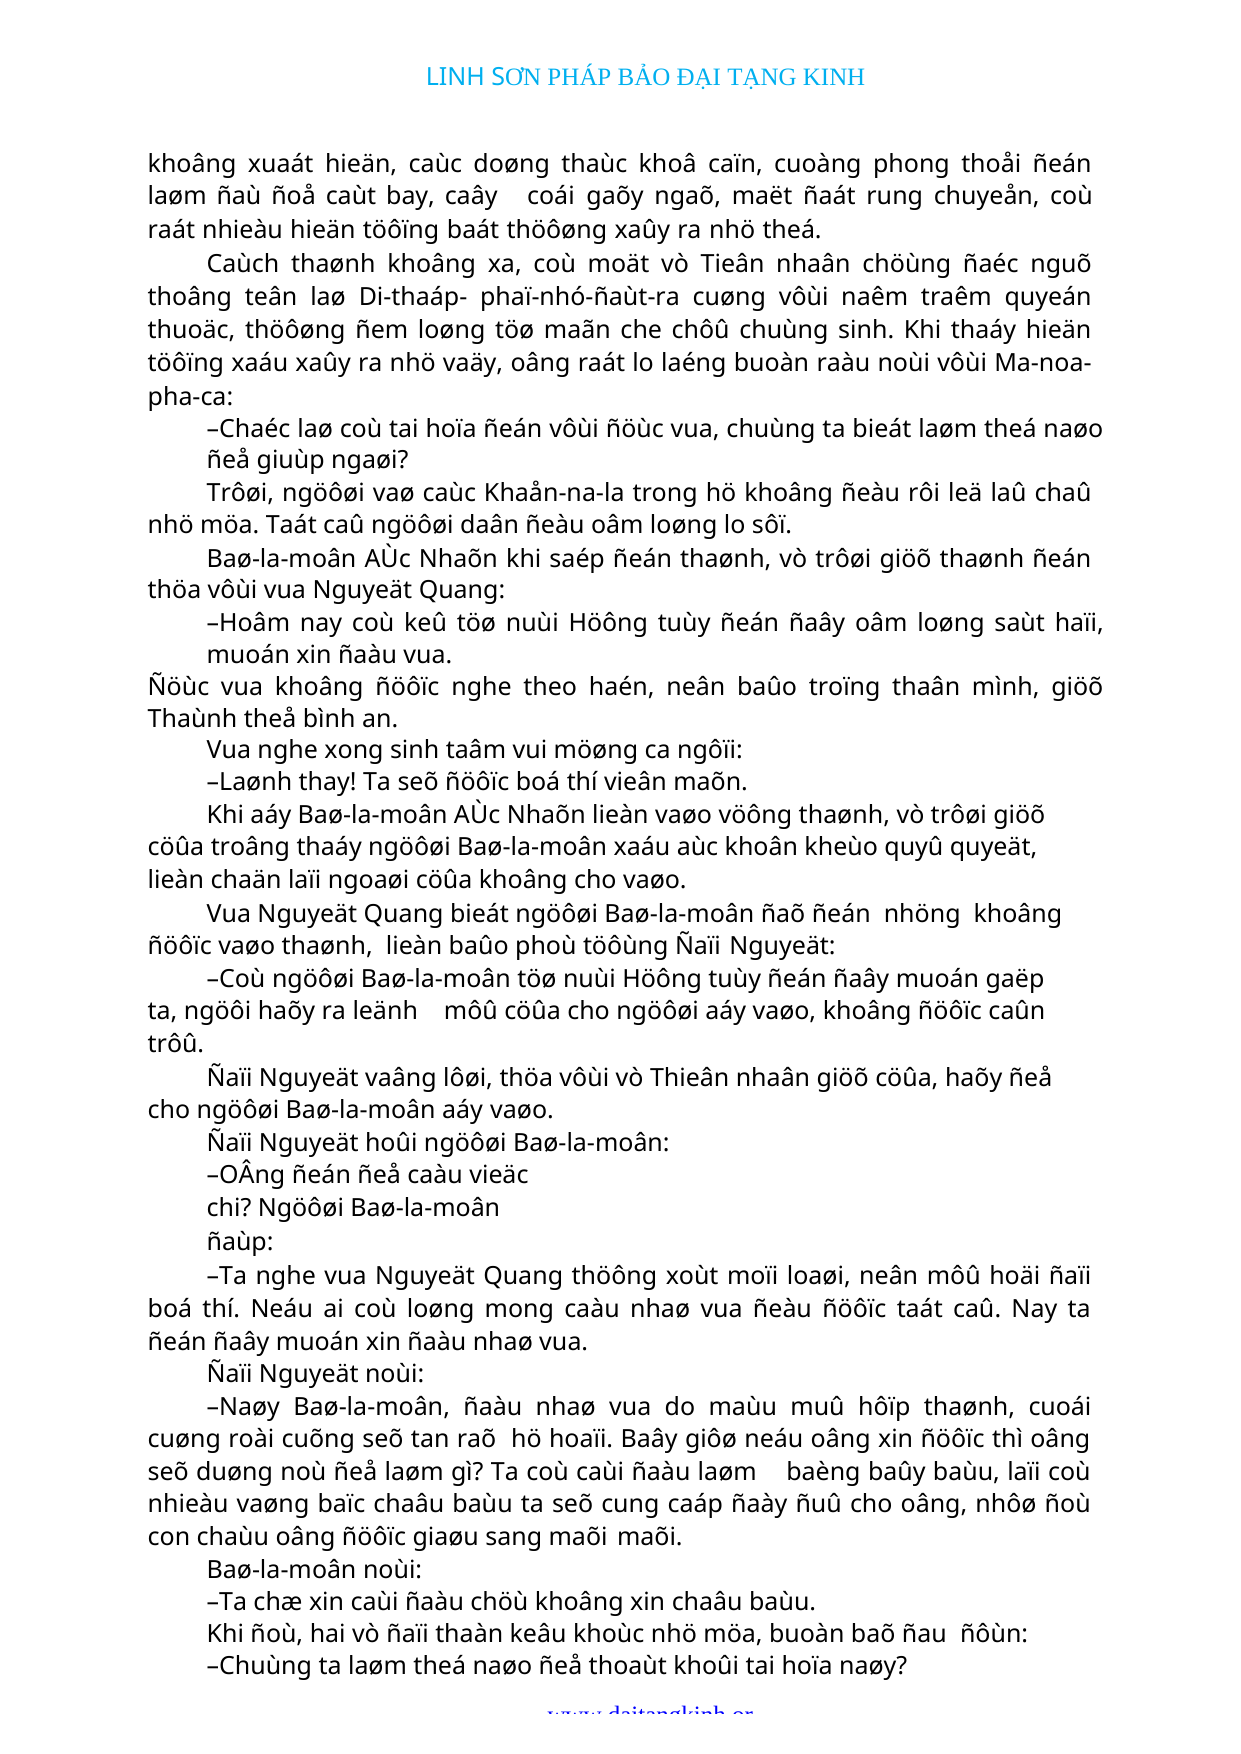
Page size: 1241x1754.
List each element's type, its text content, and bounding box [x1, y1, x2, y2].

text –Chuùng ta laøm theá naøo ñeå thoaùt khoûi tai hoïa naøy? [206, 1649, 1105, 1681]
text Caùch thaønh khoâng xa, coù moät vò Tieân nhaân chöùng ñaéc nguõ thoâng teân laø Di-thaáp- phaï-nhó-ñaùt-ra cuøng vôùi naêm traêm quyeán thuoäc, thöôøng ñem loøng töø maãn che chôû chuùng sinh. Khi thaáy hieän töôïng xaáu xaûy ra nhö vaäy, oâng raát lo laéng buoàn raàu noùi vôùi Ma-noa- pha-ca: [147, 246, 1093, 413]
text –OÂng ñeán ñeå caàu vieäc chi? Ngöôøi Baø-la-moân ñaùp: [206, 1157, 549, 1257]
text Baø-la-moân noùi: [206, 1553, 1105, 1585]
text –Naøy Baø-la-moân, ñaàu nhaø vua do maùu muû hôïp thaønh, cuoái cuøng roài cuõng seõ tan raõ hö hoaïi. Baây giôø neáu oâng xin ñöôïc thì oâng seõ duøng noù ñeå laøm gì? Ta coù caùi ñaàu laøm baèng baûy baùu, laïi coù nhieàu vaøng baïc chaâu baùu ta seõ cung caáp ñaày ñuû cho oâng, nhôø ñoù con chaùu oâng ñöôïc giaøu sang maõi maõi. [147, 1389, 1093, 1553]
text Ñaïi Nguyeät noùi: [206, 1358, 1105, 1389]
text –Coù ngöôøi Baø-la-moân töø nuùi Höông tuùy ñeán ñaây muoán gaëp ta, ngöôi haõy ra leänh môû cöûa cho ngöôøi aáy vaøo, khoâng ñöôïc caûn trôû. [147, 962, 1073, 1060]
text Vua nghe xong sinh taâm vui möøng ca ngôïi: [206, 733, 1105, 765]
text –Hoâm nay coù keû töø nuùi Höông tuùy ñeán ñaây oâm loøng saùt haïi, muoán xin ñaàu vua. [206, 606, 1105, 670]
text –Ta nghe vua Nguyeät Quang thöông xoùt moïi loaøi, neân môû hoäi ñaïi boá thí. Neáu ai coù loøng mong caàu nhaø vua ñeàu ñöôïc taát caû. Nay ta ñeán ñaây muoán xin ñaàu nhaø vua. [147, 1257, 1093, 1358]
text Khi ñoù, hai vò ñaïi thaàn keâu khoùc nhö möa, buoàn baõ ñau ñôùn: [206, 1617, 1105, 1649]
text Khi aáy Baø-la-moân AÙc Nhaõn lieàn vaøo vöông thaønh, vò trôøi giöõ cöûa troâng thaáy ngöôøi Baø-la-moân xaáu aùc khoân kheùo quyû quyeät, lieàn chaän laïi ngoaøi cöûa khoâng cho vaøo. [147, 798, 1092, 896]
text Baø-la-moân AÙc Nhaõn khi saép ñeán thaønh, vò trôøi giöõ thaønh ñeán thöa vôùi vua Nguyeät Quang: [147, 541, 1093, 606]
text Ñaïi Nguyeät hoûi ngöôøi Baø-la-moân: [206, 1126, 1105, 1157]
text –Chaéc laø coù tai hoïa ñeán vôùi ñöùc vua, chuùng ta bieát laøm theá naøo ñeå giuùp ngaøi? [206, 413, 1105, 475]
text Vua Nguyeät Quang bieát ngöôøi Baø-la-moân ñaõ ñeán nhöng khoâng ñöôïc vaøo thaønh, lieàn baûo phoù töôùng Ñaïi Nguyeät: [147, 896, 1073, 961]
text Ñöùc vua khoâng ñöôïc nghe theo haén, neân baûo troïng thaân mình, giöõ Thaùnh theå bình an. [147, 670, 1105, 733]
text –Ta chæ xin caùi ñaàu chöù khoâng xin chaâu baùu. [206, 1585, 1105, 1617]
text khoâng xuaát hieän, caùc doøng thaùc khoâ caïn, cuoàng phong thoåi ñeán laøm ñaù ñoå caùt bay, caây coái gaõy ngaõ, maët ñaát rung chuyeån, coù raát nhieàu hieän töôïng baát thöôøng xaûy ra nhö theá. [147, 145, 1093, 246]
text –Laønh thay! Ta seõ ñöôïc boá thí vieân maõn. [206, 765, 1105, 797]
text Ñaïi Nguyeät vaâng lôøi, thöa vôùi vò Thieân nhaân giöõ cöûa, haõy ñeå cho ngöôøi Baø-la-moân aáy vaøo. [147, 1060, 1073, 1126]
text Trôøi, ngöôøi vaø caùc Khaån-na-la trong hö khoâng ñeàu rôi leä laû chaû nhö möa. Taát caû ngöôøi daân ñeàu oâm loøng lo sôï. [147, 475, 1093, 541]
